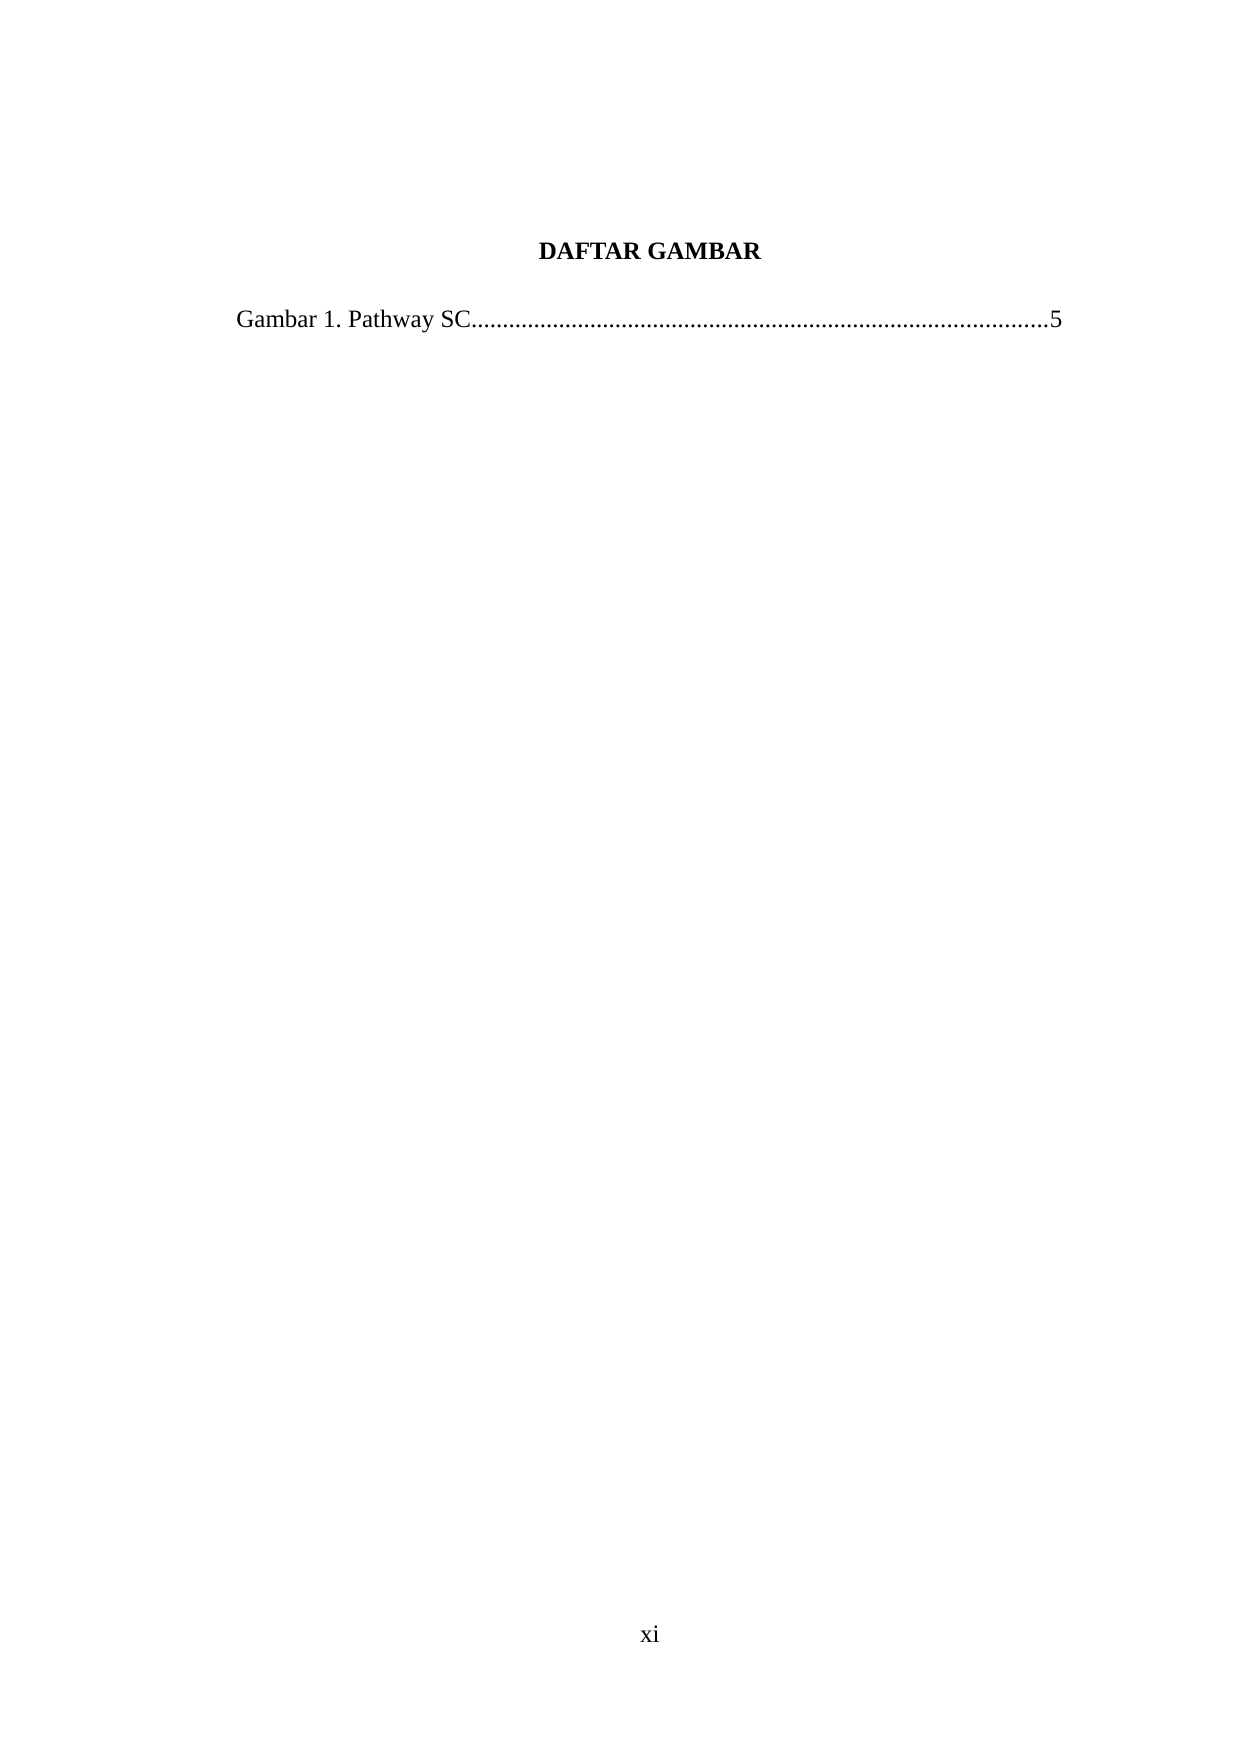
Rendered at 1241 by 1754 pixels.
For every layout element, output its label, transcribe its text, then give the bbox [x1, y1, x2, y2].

text Gambar 1. Pathway SC 5 [236, 304, 1063, 333]
subtitle DAFTAR GAMBAR [236, 236, 1063, 265]
